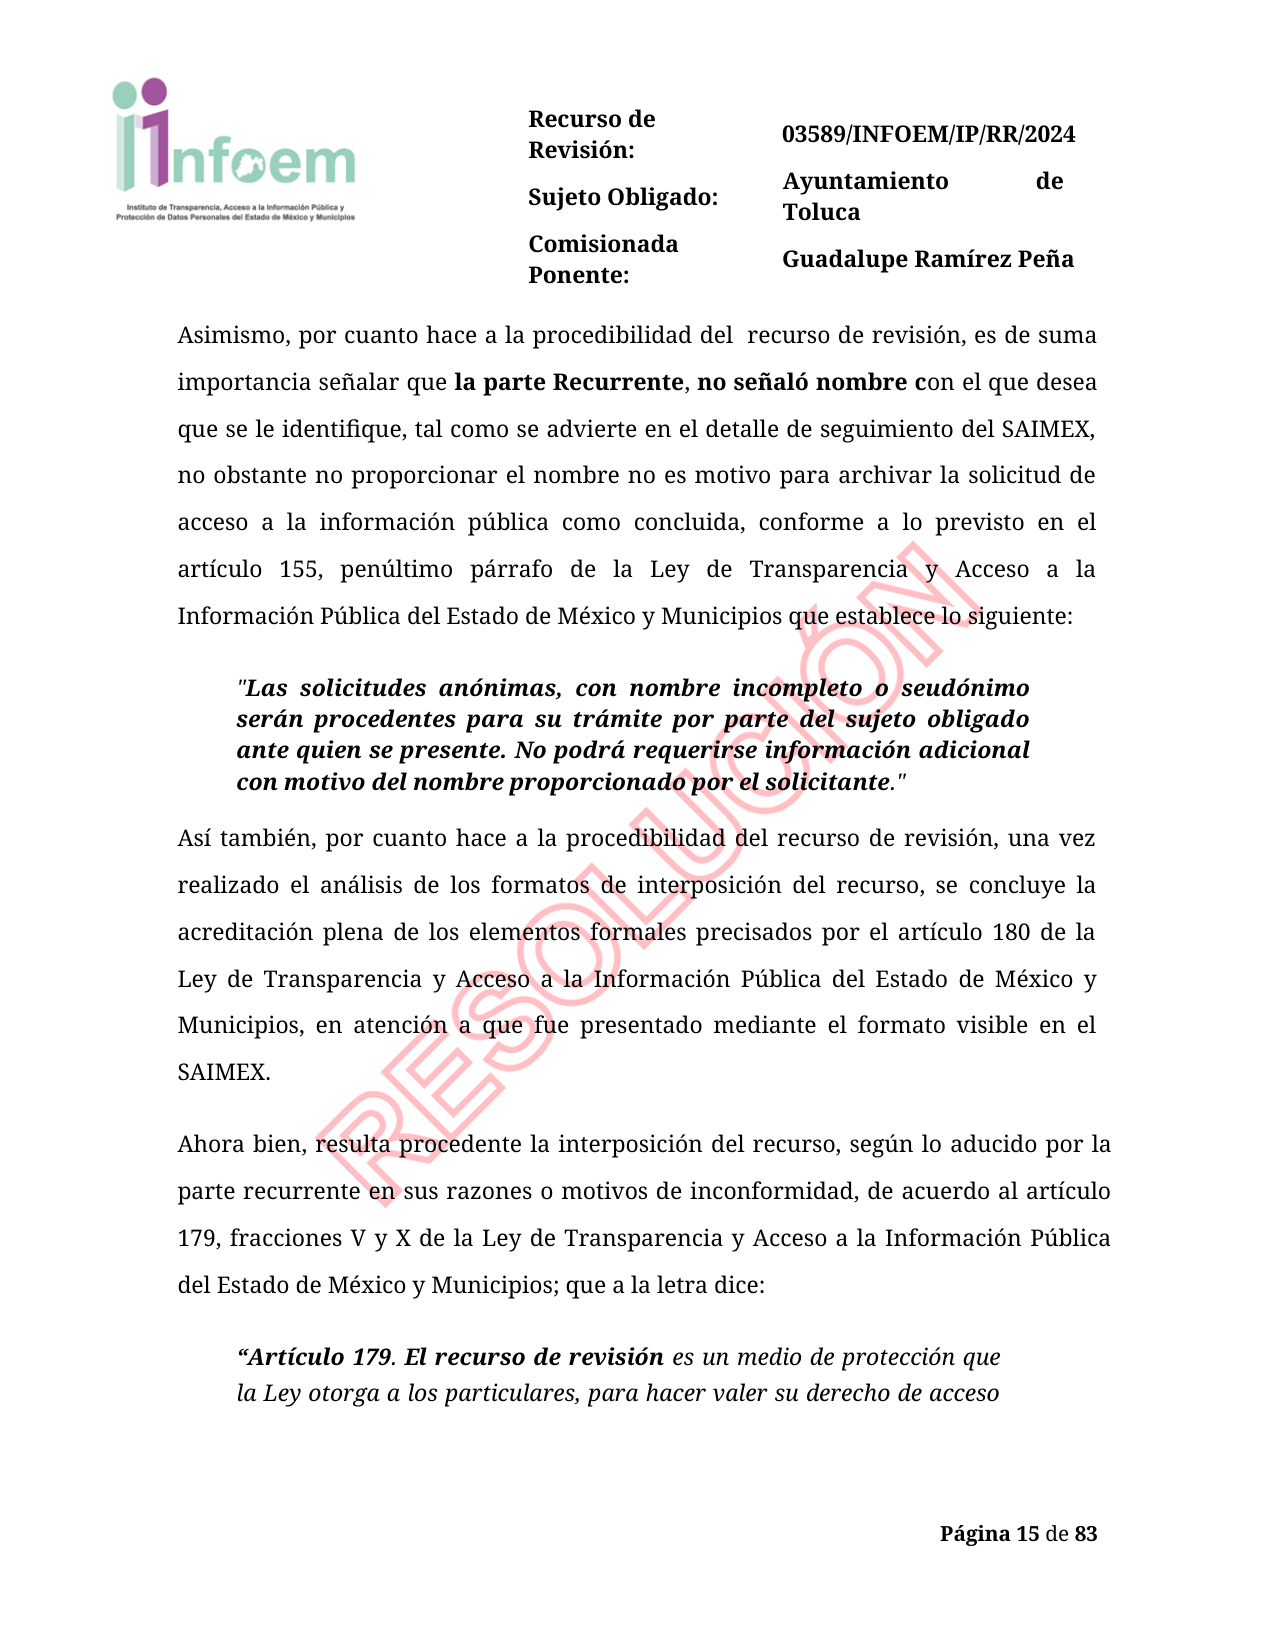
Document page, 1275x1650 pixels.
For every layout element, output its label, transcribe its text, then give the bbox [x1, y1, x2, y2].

picture [0, 17, 1274, 1650]
text Así también, por cuanto hace a la procedibilidad del recurso de revisión, una vez realizado el análisis de los formatos de interposición del recurso, se concluye la acreditación plena de los elementos formales precisados por el artículo 180 de la Ley de Transparencia y Acceso a la Información Pública del Estado de México y Municipios, en atención a que fue presentado mediante el formato visible en el SAIMEX. [177, 822, 1098, 1088]
text "Las solicitudes anónimas, con nombre incompleto o seudónimo serán procedentes para su trámite por parte del sujeto obligado ante quien se presente. No podrá requerirse información adicional con motivo del nombre proporcionado por el solicitante." [236, 672, 1034, 797]
text Ahora bien, resulta procedente la interposición del recurso, según lo aducido por la parte recurrente en sus razones o motivos de inconformidad, de acuerdo al artículo 179, fracciones V y X de la Ley de Transparencia y Acceso a la Información Pública del Estado de México y Municipios; que a la letra dice: [177, 1128, 1113, 1300]
text Asimismo, por cuanto hace a la procedibilidad del recurso de revisión, es de suma importancia señalar que la parte Recurrente, no señaló nombre con el que desea que se le identifique, tal como se advierte en el detalle de seguimiento del SAIMEX, no obstante no proporcionar el nombre no es motivo para archivar la solicitud de acceso a la información pública como concluida, conforme a lo previsto en el artículo 155, penúltimo párrafo de la Ley de Transparencia y Acceso a la Información Pública del Estado de México y Municipios que establece lo siguiente: [177, 319, 1098, 631]
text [236, 1341, 1004, 1408]
